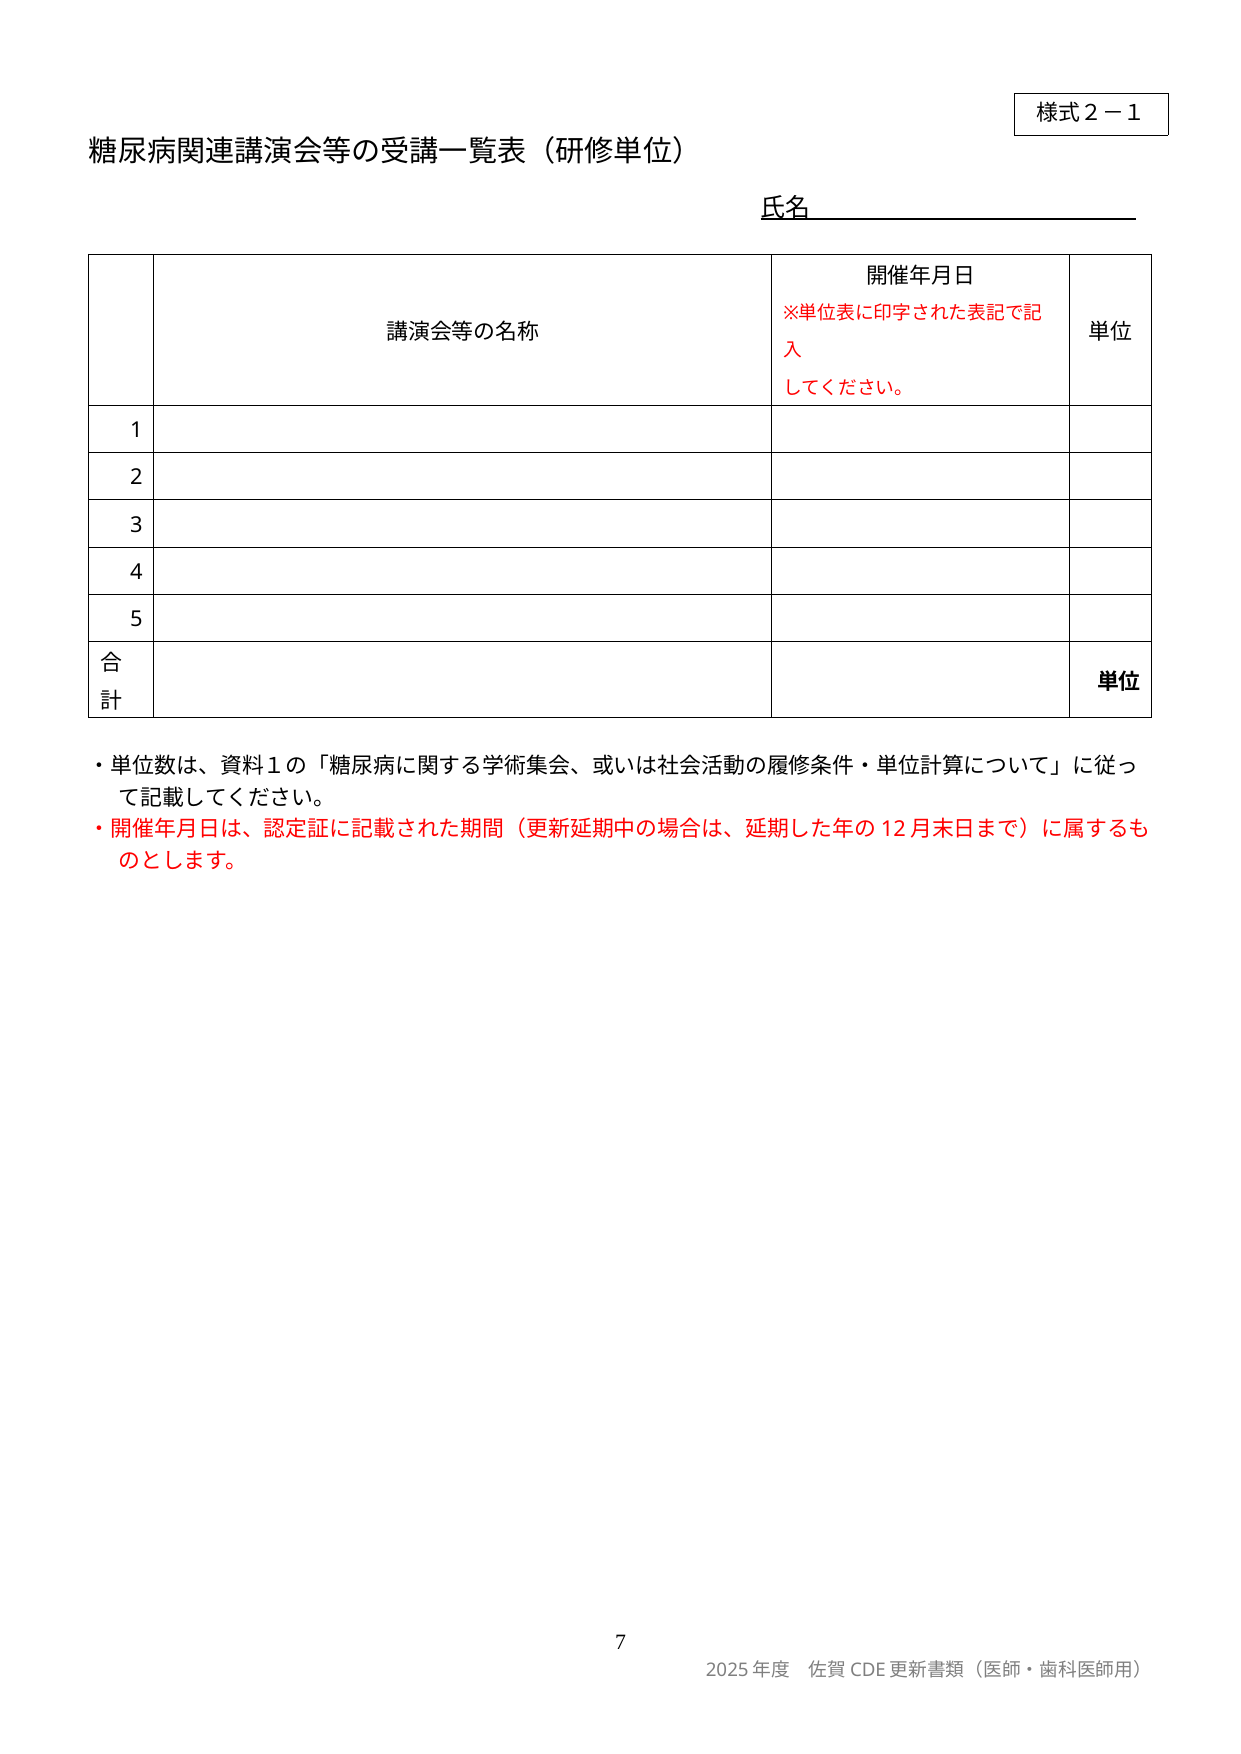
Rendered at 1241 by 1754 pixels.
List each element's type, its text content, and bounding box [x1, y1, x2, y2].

table_cell [772, 500, 1069, 547]
table_cell [154, 406, 771, 452]
table_cell [1070, 453, 1151, 499]
table_cell [1070, 406, 1151, 452]
table_cell [154, 548, 771, 594]
table_cell 合計 [89, 642, 153, 717]
table_cell [1070, 548, 1151, 594]
table_cell [154, 453, 771, 499]
table_cell 3 [89, 500, 153, 547]
text ・開催年月日は、認定証に記載された期間（更新延期中の場合は、延期した年の12月末日まで）に属するものとします。 [89, 811, 1152, 875]
table_cell [772, 453, 1069, 499]
text ・単位数は、資料１の「糖尿病に関する学術集会、或いは社会活動の履修条件・単位計算について」に従って記載してください。 [89, 748, 1152, 811]
table_cell [154, 500, 771, 547]
table_header [89, 255, 153, 405]
table_cell [772, 642, 1069, 717]
text 糖尿病関連講演会等の受講一覧表（研修単位） [89, 111, 1152, 186]
table_cell 4 [89, 548, 153, 594]
table_header 単位 [1070, 255, 1151, 405]
table_cell [1070, 595, 1151, 641]
table_cell [772, 548, 1069, 594]
text 氏名 [89, 186, 1152, 224]
table_cell [772, 595, 1069, 641]
table_cell 2 [89, 453, 153, 499]
table_cell 1 [89, 406, 153, 452]
table_cell 単位 [1070, 642, 1151, 717]
table_cell [154, 642, 771, 717]
table_header 開催年月日 ※単位表に印字された表記で記入 してください。 [772, 255, 1069, 405]
table_cell [154, 595, 771, 641]
table_cell [772, 406, 1069, 452]
table_header 講演会等の名称 [154, 255, 771, 405]
table_cell [1070, 500, 1151, 547]
table_cell 5 [89, 595, 153, 641]
